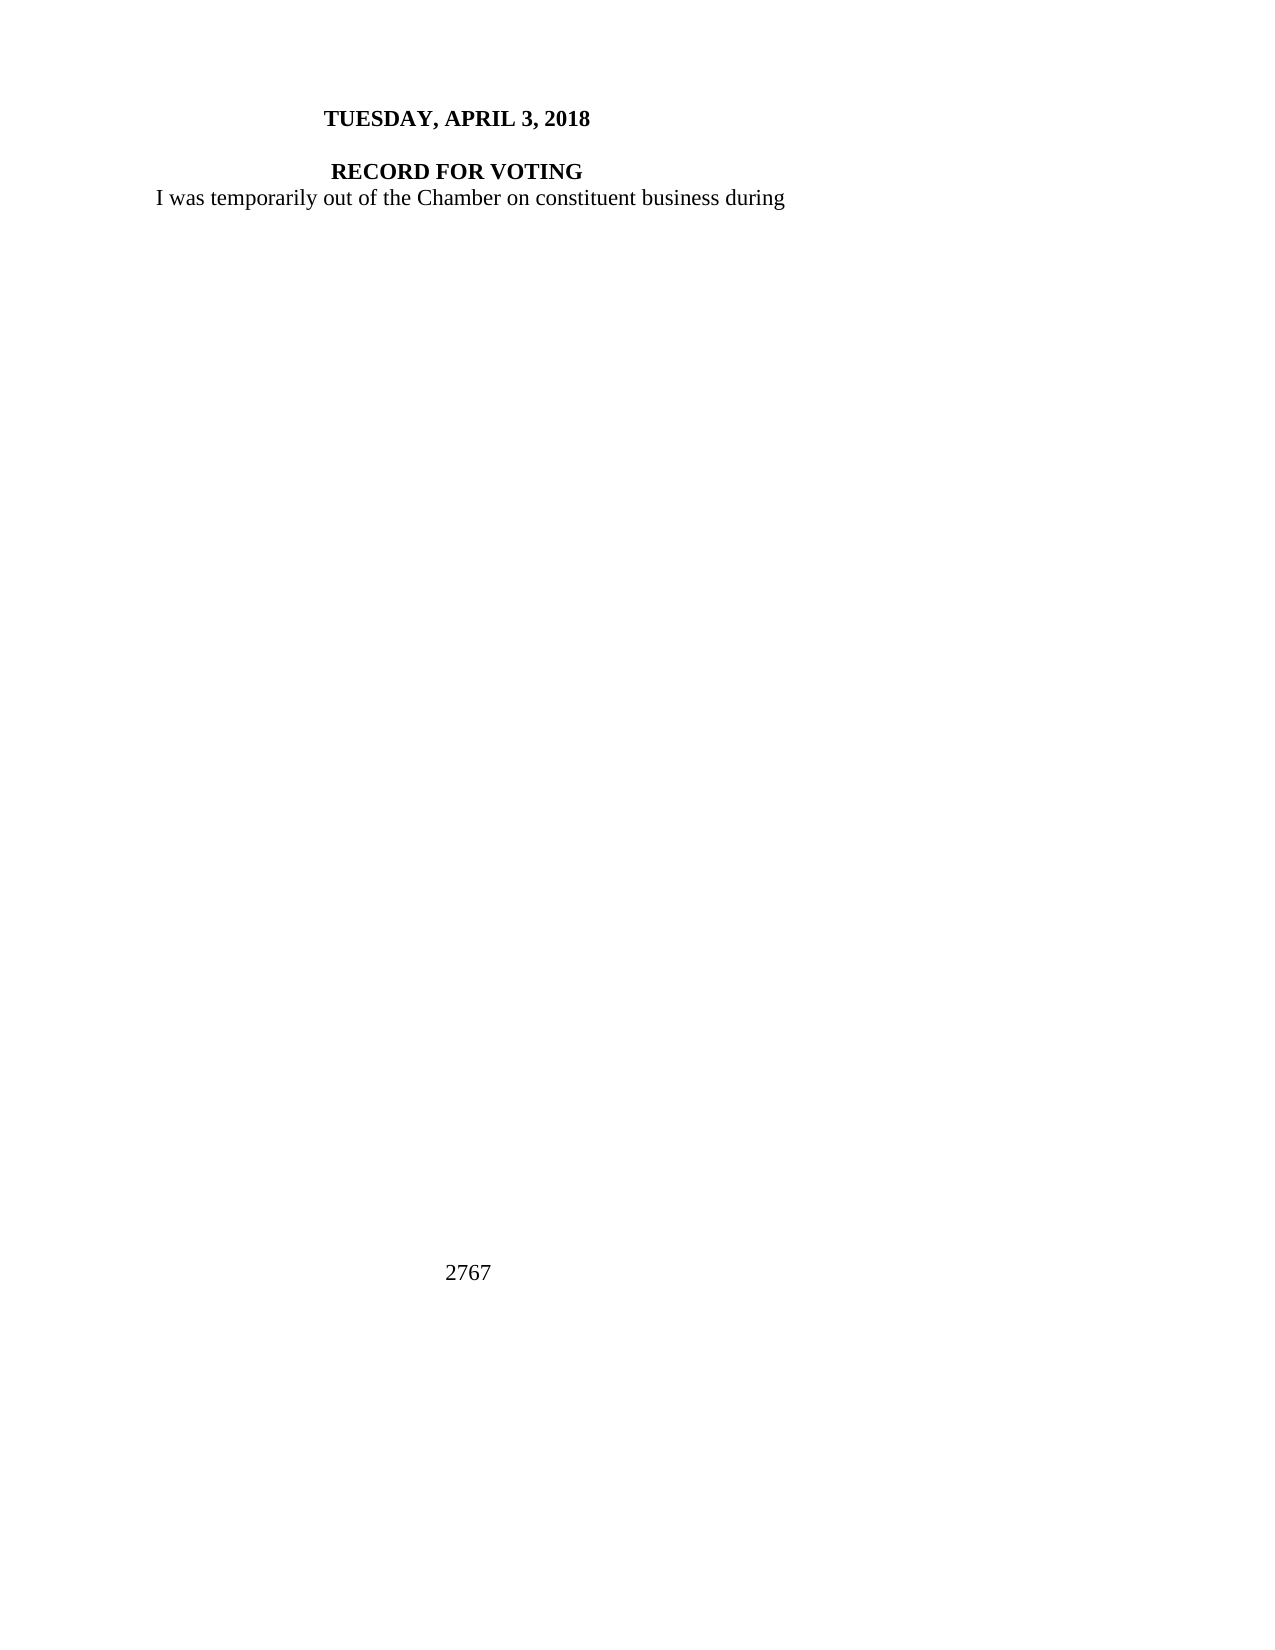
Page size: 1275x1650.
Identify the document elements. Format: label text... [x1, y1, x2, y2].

text I was temporarily out of the Chamber on constituent business during [127, 184, 786, 263]
title RECORD FOR VOTING [127, 158, 786, 184]
